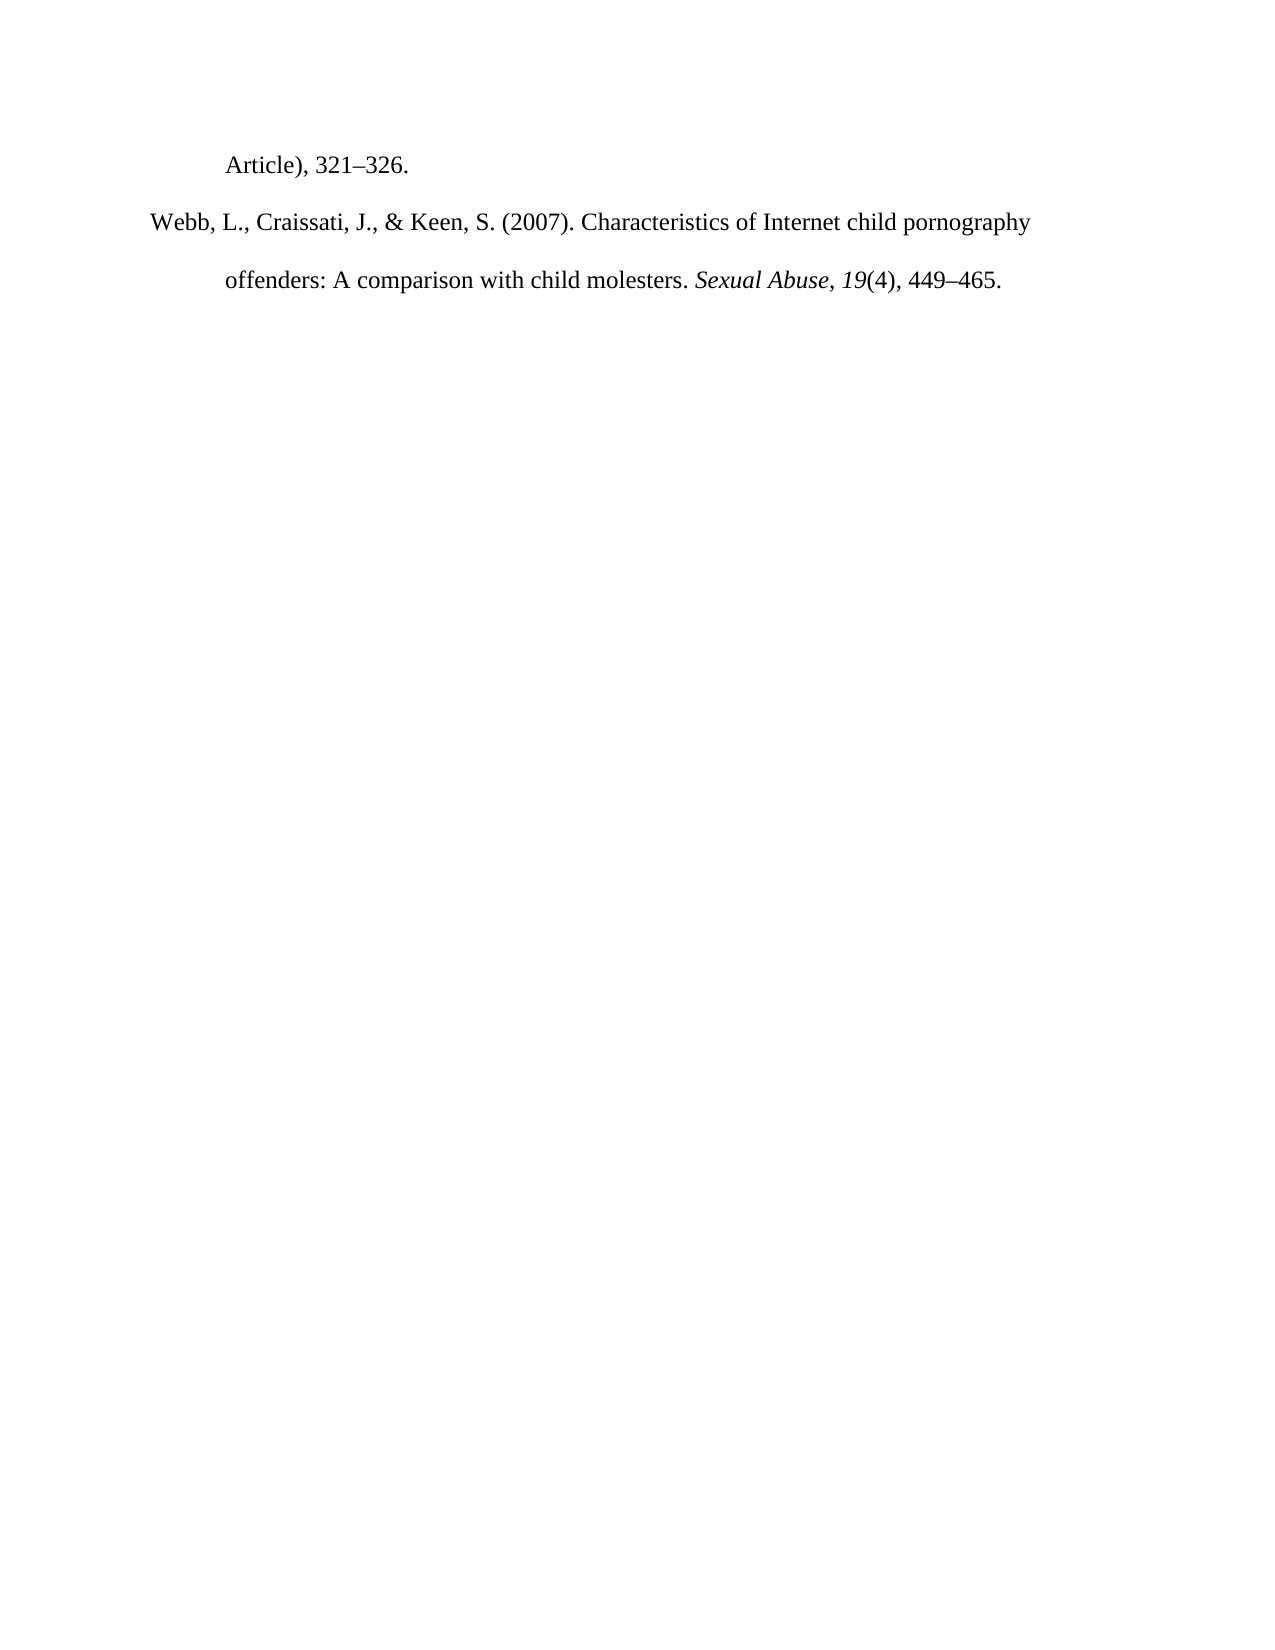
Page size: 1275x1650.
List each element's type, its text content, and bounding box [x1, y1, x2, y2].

text Webb, L., Craissati, J., & Keen, S. (2007). Characteristics of Internet child pornography offenders: A comparison with child molesters. Sexual Abuse, 19(4), 449–465. [150, 207, 1125, 294]
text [150, 150, 1125, 179]
